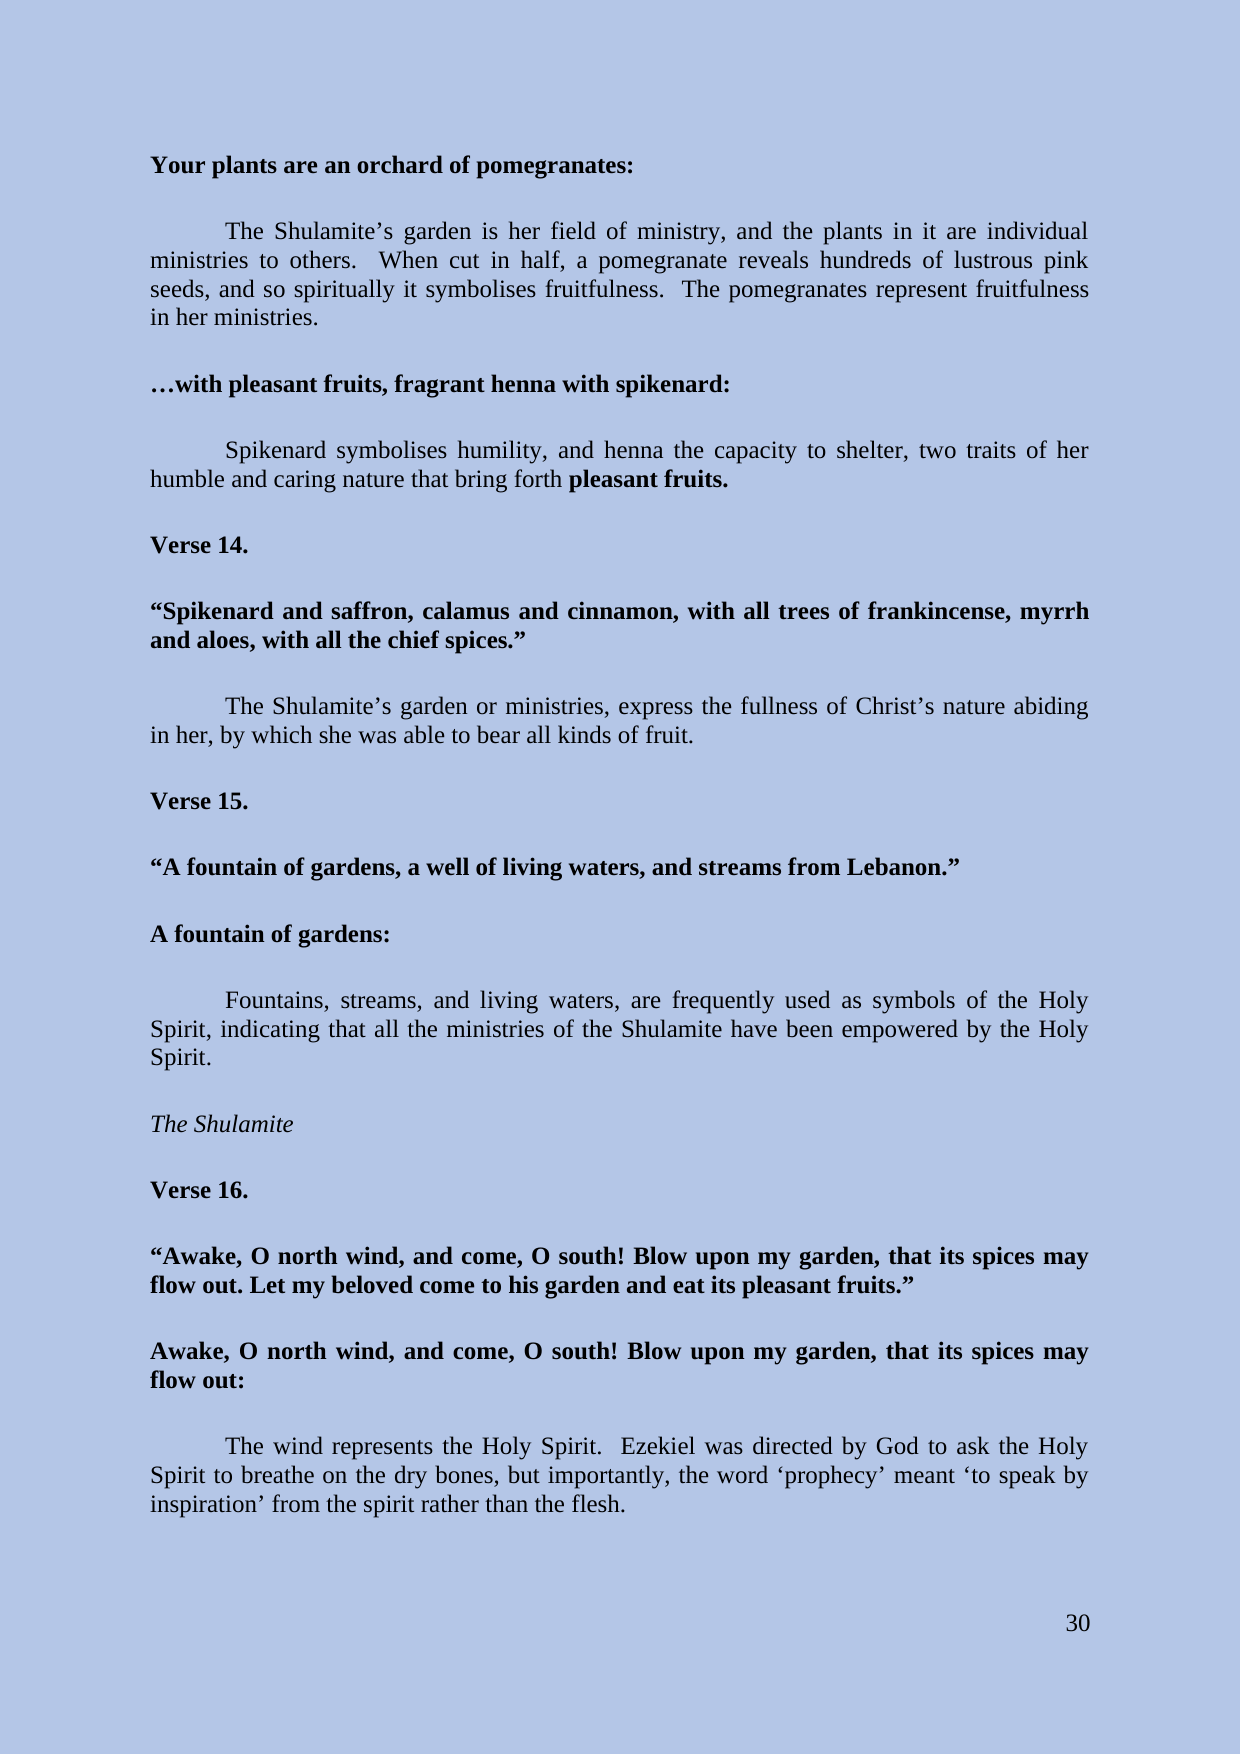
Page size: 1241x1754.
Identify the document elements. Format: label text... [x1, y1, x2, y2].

text The Shulamite’s garden or ministries, express the fullness of Christ’s nature abiding in her, by which she was able to bear all kinds of fruit. [150, 691, 1090, 749]
text “Spikenard and saffron, calamus and cinnamon, with all trees of frankincense, myrrh and aloes, with all the chief spices.” [150, 596, 1090, 654]
text Verse 14. [150, 530, 1090, 559]
text Your plants are an orchard of pomegranates: [150, 150, 1090, 179]
text The Shulamite’s garden is her field of ministry, and the plants in it are individual ministries to others. When cut in half, a pomegranate reveals hundreds of lustrous pink seeds, and so spiritually it symbolises fruitfulness. The pomegranates represent fruitfulness in her ministries. [150, 216, 1090, 331]
text …with pleasant fruits, fragrant henna with spikenard: [150, 369, 1090, 397]
text The Shulamite [150, 1109, 1090, 1137]
text Spikenard symbolises humility, and henna the capacity to shelter, two traits of her humble and caring nature that bring forth pleasant fruits. [150, 435, 1090, 492]
text A fountain of gardens: [150, 919, 1090, 947]
text “A fountain of gardens, a well of living waters, and streams from Lebanon.” [150, 852, 1090, 881]
text “Awake, O north wind, and come, O south! Blow upon my garden, that its spices may flow out. Let my beloved come to his garden and eat its pleasant fruits.” [150, 1241, 1090, 1299]
text Verse 16. [150, 1175, 1090, 1204]
text The wind represents the Holy Spirit. Ezekiel was directed by God to ask the Holy Spirit to breathe on the dry bones, but importantly, the word ‘prophecy’ meant ‘to speak by inspiration’ from the spirit rather than the flesh. [150, 1431, 1090, 1517]
text Verse 15. [150, 786, 1090, 815]
text Fountains, streams, and living waters, are frequently used as symbols of the Holy Spirit, indicating that all the ministries of the Shulamite have been empowered by the Holy Spirit. [150, 985, 1090, 1071]
text Awake, O north wind, and come, O south! Blow upon my garden, that its spices may flow out: [150, 1336, 1090, 1394]
